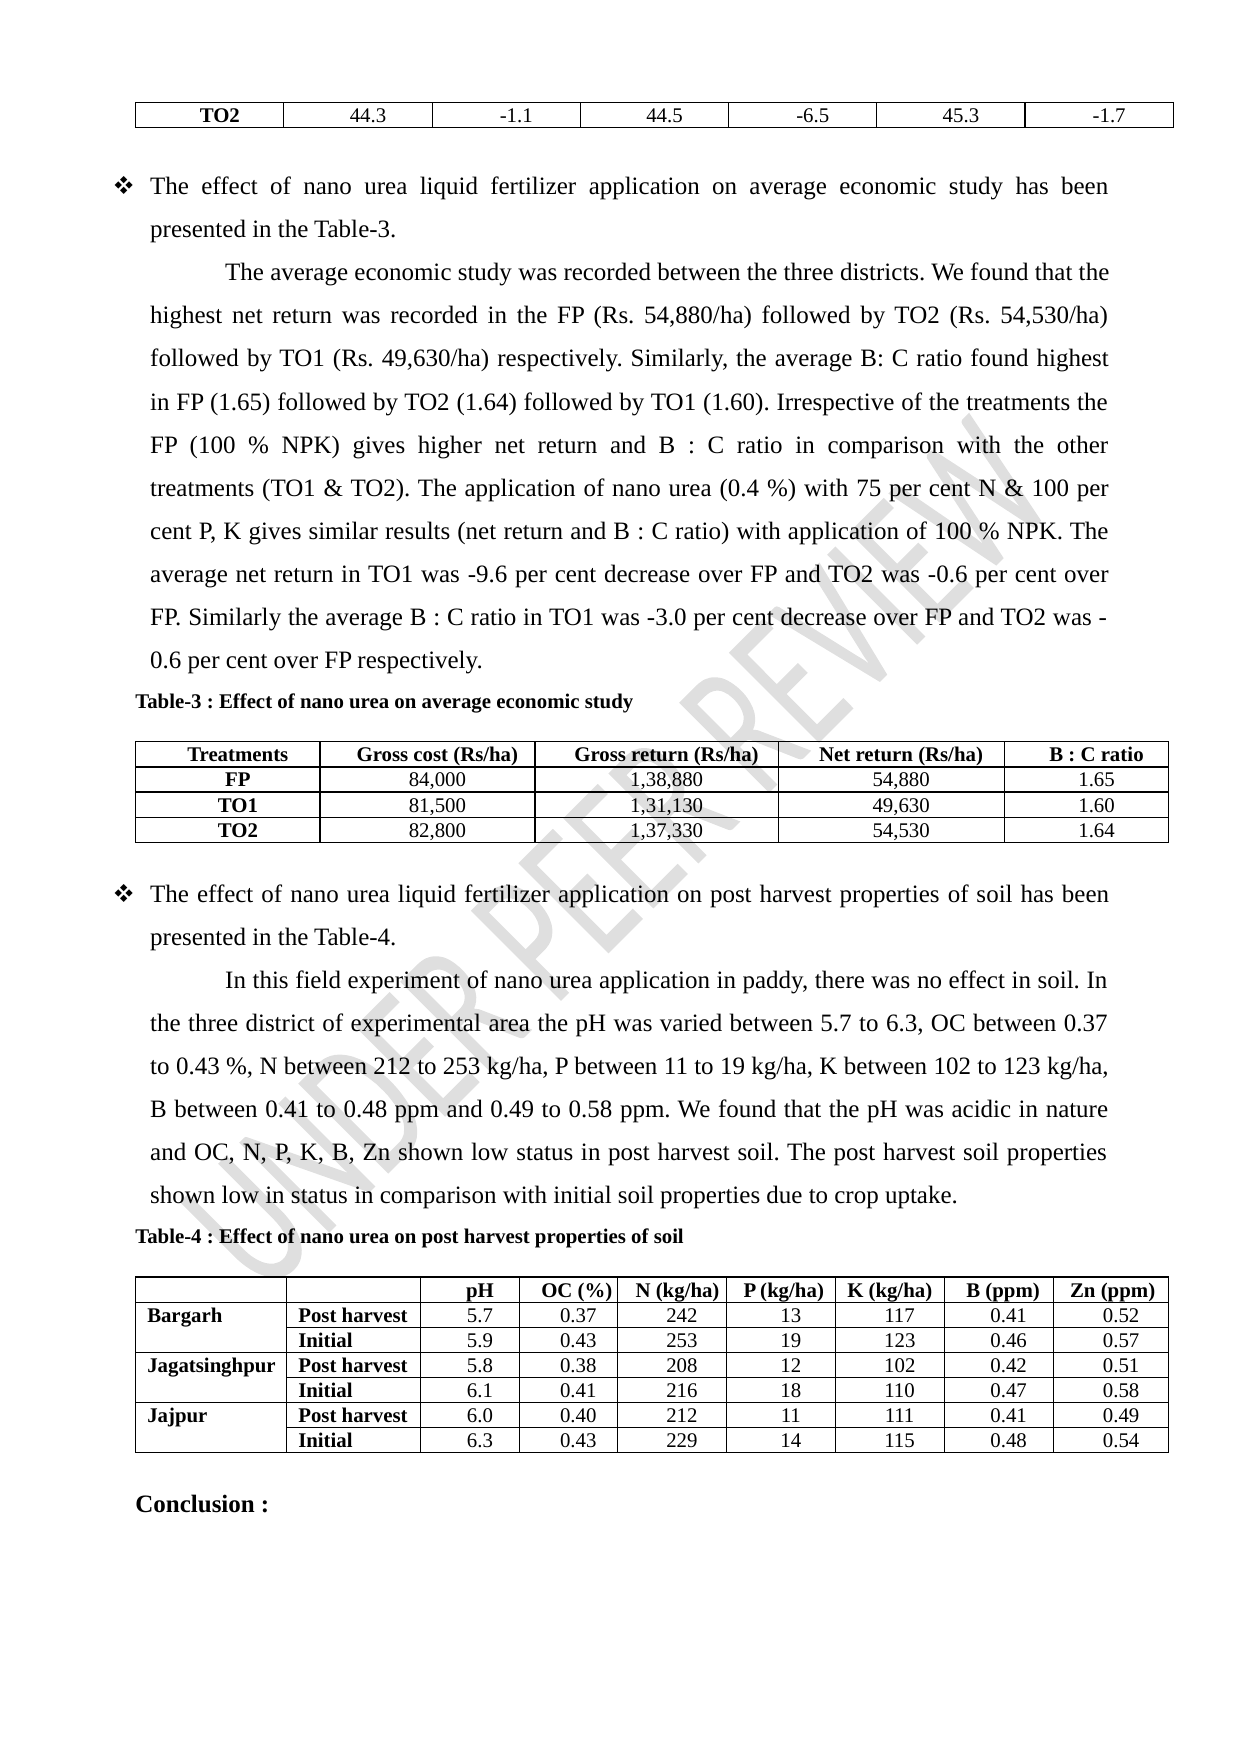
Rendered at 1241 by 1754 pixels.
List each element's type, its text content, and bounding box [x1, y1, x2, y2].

table_header Gross return (Rs/ha) [536, 742, 778, 766]
table_cell 1.65 [1005, 768, 1168, 791]
table_cell 0.51 [1054, 1353, 1168, 1377]
table_cell 0.40 [520, 1403, 617, 1427]
table_cell 123 [836, 1328, 944, 1352]
table_header Net return (Rs/ha) [779, 742, 1004, 766]
table_cell 117 [836, 1303, 944, 1327]
table_cell Jagatsinghpur [136, 1353, 286, 1402]
table_cell Initial [287, 1378, 420, 1402]
table_cell 0.41 [945, 1403, 1053, 1427]
table_cell 0.46 [945, 1328, 1053, 1352]
table_cell 0.54 [1054, 1428, 1168, 1452]
table_cell 11 [727, 1403, 835, 1427]
table_cell 1,37,330 [536, 818, 778, 842]
table_cell 0.42 [945, 1353, 1053, 1377]
table_header [136, 1278, 286, 1302]
table_cell 5.8 [421, 1353, 519, 1377]
table_cell Post harvest [287, 1303, 420, 1327]
table_cell TO1 [136, 793, 319, 817]
table_header [287, 1278, 420, 1302]
table_cell 0.43 [520, 1428, 617, 1452]
table_cell 1,38,880 [536, 768, 778, 791]
table_cell 111 [836, 1403, 944, 1427]
table_cell Bargarh [136, 1303, 286, 1352]
table_header pH [421, 1278, 519, 1302]
list The average economic study was recorded between the three districts. We found that the highest net return was recorded in the FP (Rs. 54,880/ha) followed by TO2 (Rs. 54,530/ha) followed by TO1 (Rs. 49,630/ha) respectively. Similarly, the average B: C ratio found highest in FP (1.65) followed by TO2 (1.64) followed by TO1 (1.60). Irrespective of the treatments the FP (100 % NPK) gives higher net return and B : C ratio in comparison with the other treatments (TO1 & TO2). The application of nano urea (0.4 %) with 75 per cent N & 100 per cent P, K gives similar results (net return and B : C ratio) with application of 100 % NPK. The average net return in TO1 was -9.6 per cent decrease over FP and TO2 was -0.6 per cent over FP. Similarly the average B : C ratio in TO1 was -3.0 per cent decrease over FP and TO2 was -0.6 per cent over FP respectively. [150, 257, 1110, 674]
table_cell 6.3 [421, 1428, 519, 1452]
table_cell 0.37 [520, 1303, 617, 1327]
table_header P (kg/ha) [727, 1278, 835, 1302]
table_cell 115 [836, 1428, 944, 1452]
table_cell 44.3 [284, 103, 432, 127]
table_cell TO2 [136, 818, 319, 842]
table_cell 216 [618, 1378, 726, 1402]
table_cell 0.38 [520, 1353, 617, 1377]
table_cell 14 [727, 1428, 835, 1452]
table_header B : C ratio [1005, 742, 1168, 766]
table_cell 54,880 [779, 768, 1004, 791]
table_cell Initial [287, 1328, 420, 1352]
table_cell 18 [727, 1378, 835, 1402]
list In this field experiment of nano urea application in paddy, there was no effect in soil. In the three district of experimental area the pH was varied between 5.7 to 6.3, OC between 0.37 to 0.43 %, N between 212 to 253 kg/ha, P between 11 to 19 kg/ha, K between 102 to 123 kg/ha, B between 0.41 to 0.48 ppm and 0.49 to 0.58 ppm. We found that the pH was acidic in nature and OC, N, P, K, B, Zn shown low status in post harvest soil. The post harvest soil properties shown low in status in comparison with initial soil properties due to crop uptake. [150, 965, 1110, 1209]
table_cell 0.41 [945, 1303, 1053, 1327]
table_cell 6.0 [421, 1403, 519, 1427]
table_cell 0.48 [945, 1428, 1053, 1452]
list Table-3 : Effect of nano urea on average economic study [135, 688, 1110, 713]
table_cell Post harvest [287, 1403, 420, 1427]
table_cell 5.9 [421, 1328, 519, 1352]
list Conclusion : [135, 1489, 1110, 1518]
table_cell 81,500 [321, 793, 534, 817]
table_cell 44.5 [581, 103, 728, 127]
table_cell 82,800 [321, 818, 534, 842]
table_cell 84,000 [321, 768, 534, 791]
table_cell 212 [618, 1403, 726, 1427]
table_cell -1.7 [1026, 103, 1173, 127]
table_cell TO2 [136, 103, 283, 127]
table_cell 12 [727, 1353, 835, 1377]
table_cell 1.60 [1005, 793, 1168, 817]
table_cell 6.1 [421, 1378, 519, 1402]
table_cell Post harvest [287, 1353, 420, 1377]
table_cell 19 [727, 1328, 835, 1352]
list The effect of nano urea liquid fertilizer application on average economic study has been presented in the Table-3. [112, 171, 1110, 243]
table_header Zn (ppm) [1054, 1278, 1168, 1302]
table_cell 102 [836, 1353, 944, 1377]
table_cell 0.41 [520, 1378, 617, 1402]
list Table-4 : Effect of nano urea on post harvest properties of soil [135, 1224, 1110, 1248]
table_cell 5.7 [421, 1303, 519, 1327]
table_header Gross cost (Rs/ha) [321, 742, 534, 766]
table_cell 1,31,130 [536, 793, 778, 817]
table_cell 208 [618, 1353, 726, 1377]
table_header B (ppm) [945, 1278, 1053, 1302]
list The effect of nano urea liquid fertilizer application on post harvest properties of soil has been presented in the Table-4. [112, 879, 1110, 951]
table_cell -6.5 [729, 103, 876, 127]
table_header N (kg/ha) [618, 1278, 726, 1302]
table_cell 229 [618, 1428, 726, 1452]
table_cell 0.58 [1054, 1378, 1168, 1402]
table_cell 13 [727, 1303, 835, 1327]
table_header Treatments [136, 742, 319, 766]
table_header K (kg/ha) [836, 1278, 944, 1302]
table_cell Jajpur [136, 1403, 286, 1452]
table_cell 253 [618, 1328, 726, 1352]
table_cell 1.64 [1005, 818, 1168, 842]
table_cell 49,630 [779, 793, 1004, 817]
table_cell 0.57 [1054, 1328, 1168, 1352]
table_cell 45.3 [877, 103, 1024, 127]
table_cell -1.1 [433, 103, 580, 127]
table_cell 242 [618, 1303, 726, 1327]
table_cell 54,530 [779, 818, 1004, 842]
table_cell 110 [836, 1378, 944, 1402]
table_header OC (%) [520, 1278, 617, 1302]
table_cell 0.43 [520, 1328, 617, 1352]
table_cell 0.49 [1054, 1403, 1168, 1427]
table_cell FP [136, 768, 319, 791]
table_cell 0.47 [945, 1378, 1053, 1402]
table_cell Initial [287, 1428, 420, 1452]
table_cell 0.52 [1054, 1303, 1168, 1327]
